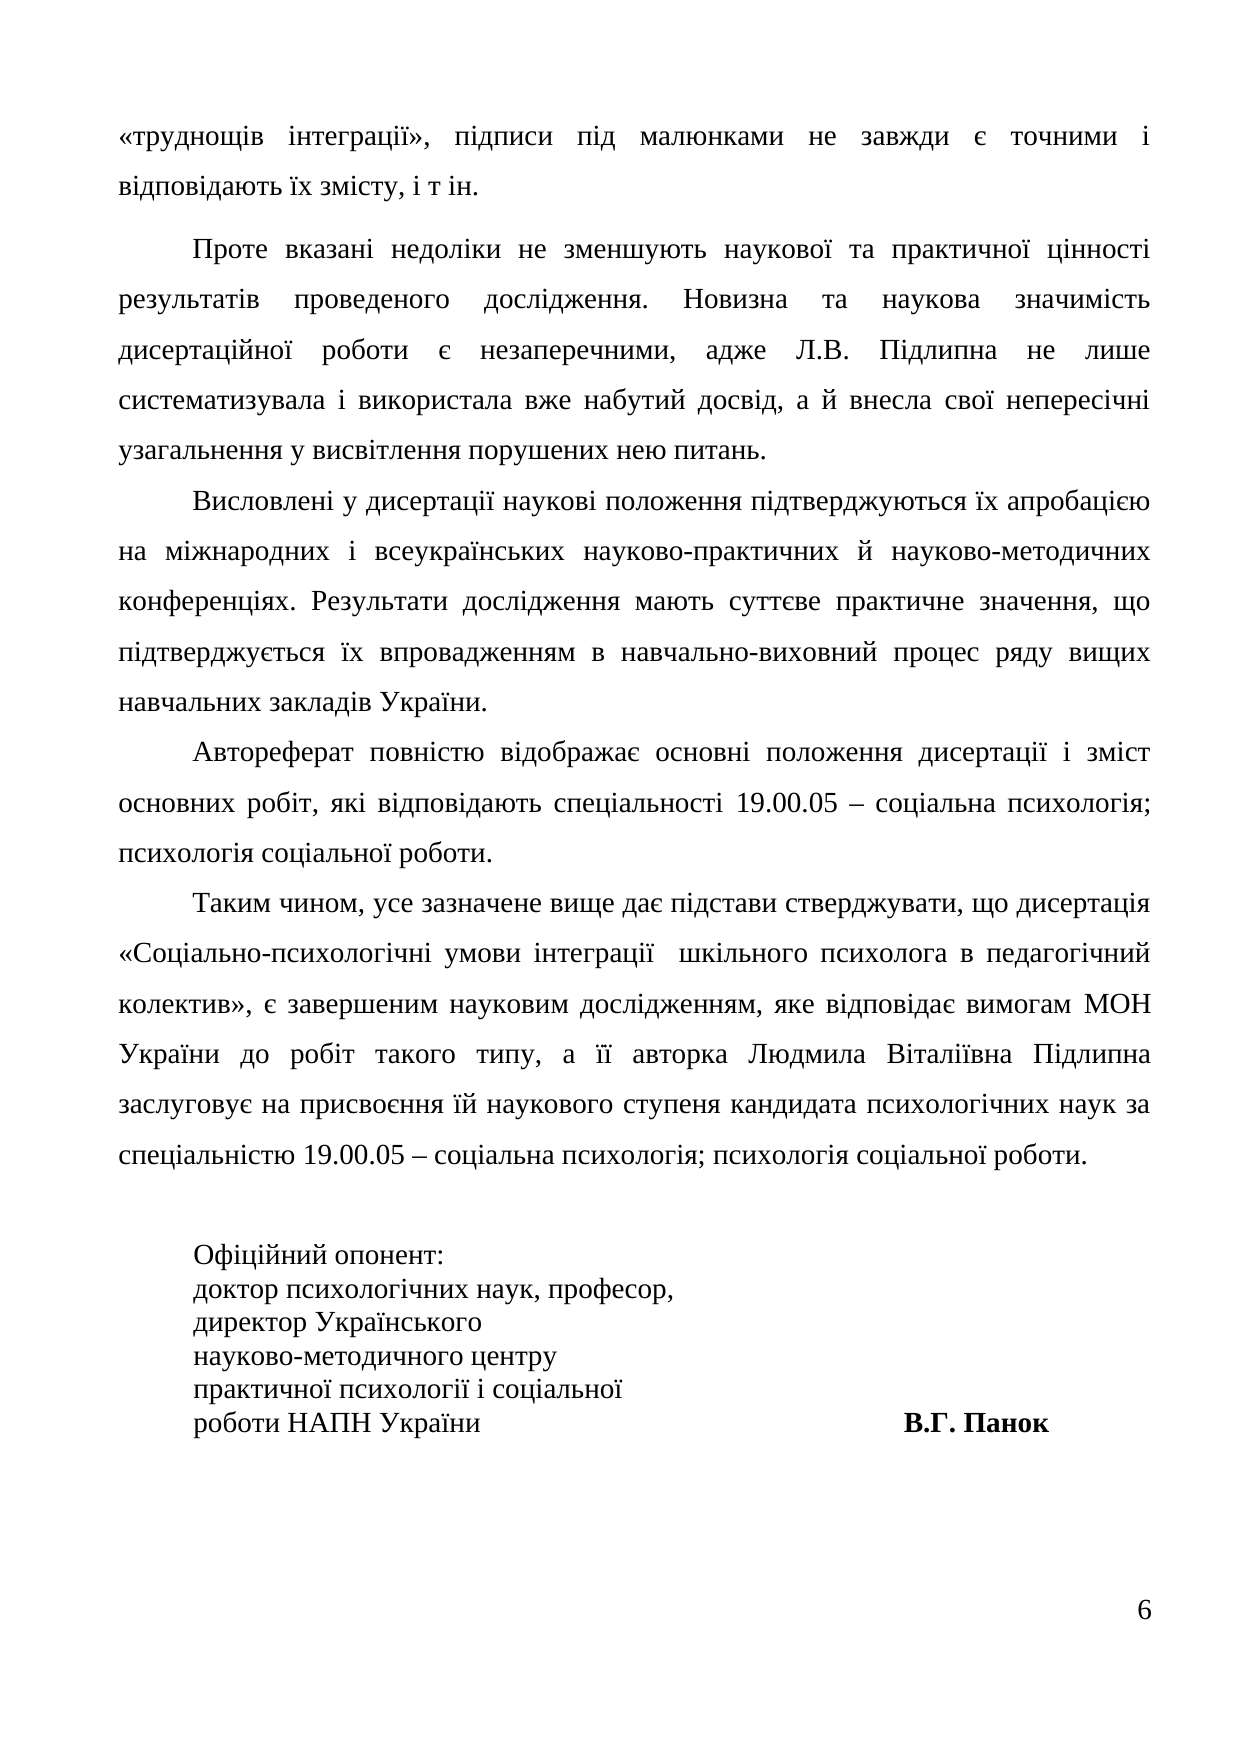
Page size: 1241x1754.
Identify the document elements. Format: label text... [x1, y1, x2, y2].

text директор Українського [118, 1304, 1152, 1338]
text Проте вказані недоліки не зменшують наукової та практичної цінності результатів проведеного дослідження. Новизна та наукова значимість дисертаційної роботи є незаперечними, адже Л.В. Підлипна не лише систематизувала і використала вже набутий досвід, а й внесла свої непересічні узагальнення у висвітлення порушених нею питань. [118, 231, 1152, 466]
text роботи НАПН України В.Г. Панок [118, 1405, 1152, 1439]
text Автореферат повністю відображає основні положення дисертації і зміст основних робіт, які відповідають спеціальності 19.00.05 – соціальна психологія; психологія соціальної роботи. [118, 734, 1152, 868]
text Висловлені у дисертації наукові положення підтверджуються їх апробацією на міжнародних і всеукраїнських науково-практичних й науково-методичних конференціях. Результати дослідження мають суттєве практичне значення, що підтверджується їх впровадженням в навчально-виховний процес ряду вищих навчальних закладів України. [118, 483, 1152, 718]
text Офіційний опонент: [118, 1237, 1152, 1271]
text практичної психології і соціальної [118, 1372, 1152, 1405]
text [118, 118, 1152, 202]
text доктор психологічних наук, професор, [118, 1271, 1152, 1304]
text Таким чином, усе зазначене вище дає підстави стверджувати, що дисертація «Соціально-психологічні умови інтеграції шкільного психолога в педагогічний колектив», є завершеним науковим дослідженням, яке відповідає вимогам МОН України до робіт такого типу, а її авторка Людмила Віталіївна Підлипна заслуговує на присвоєння їй наукового ступеня кандидата психологічних наук за спеціальністю 19.00.05 – соціальна психологія; психологія соціальної роботи. [118, 885, 1152, 1170]
text науково-методичного центру [118, 1338, 1152, 1372]
